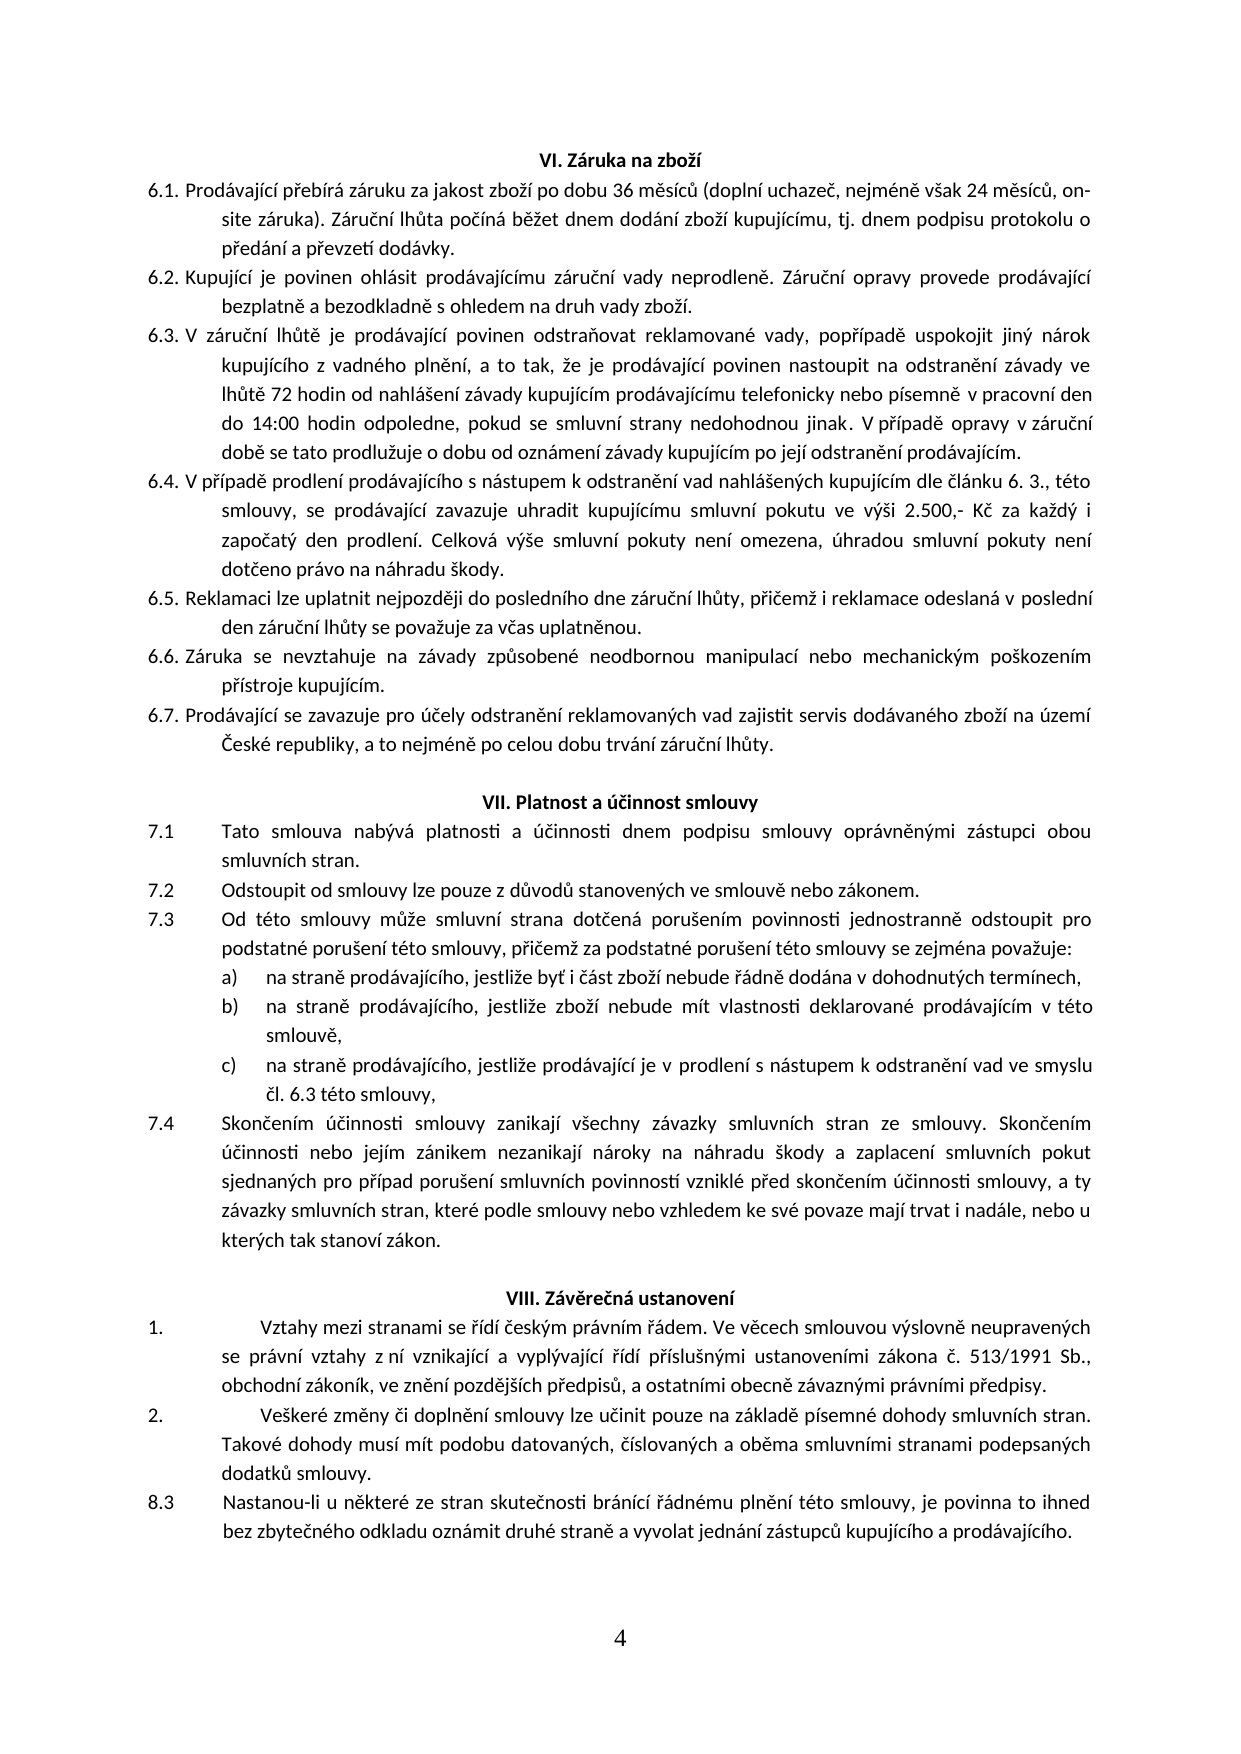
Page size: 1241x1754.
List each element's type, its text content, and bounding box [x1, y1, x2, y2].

text 8.3 Nastanou-li u některé ze stran skutečnosti bránící řádnému plnění této smlouvy, je povinna to ihned bez zbytečného odkladu oznámit druhé straně a vyvolat jednání zástupců kupujícího a prodávajícího. [148, 1489, 1093, 1544]
list Tato smlouva nabývá platnosti a účinnosti dnem podpisu smlouvy oprávněnými zástupci obou smluvních stran. [148, 818, 1093, 873]
list Skončením účinnosti smlouvy zanikají všechny závazky smluvních stran ze smlouvy. Skončením účinnosti nebo jejím zánikem nezanikají nároky na náhradu škody a zaplacení smluvních pokut sjednaných pro případ porušení smluvních povinností vzniklé před skončením účinnosti smlouvy, a ty závazky smluvních stran, které podle smlouvy nebo vzhledem ke své povaze mají trvat i nadále, nebo u kterých tak stanoví zákon. [148, 1110, 1093, 1252]
text VII. Platnost a účinnost smlouvy [148, 789, 1093, 815]
list Reklamaci lze uplatnit nejpozději do posledního dne záruční lhůty, přičemž i reklamace odeslaná v poslední den záruční lhůty se považuje za včas uplatněnou. [148, 585, 1093, 640]
text VI. Záruka na zboží [148, 148, 1093, 173]
list na straně prodávajícího, jestliže prodávající je v prodlení s nástupem k odstranění vad ve smyslu čl. 6.3 této smlouvy, [221, 1052, 1093, 1106]
list V případě prodlení prodávajícího s nástupem k odstranění vad nahlášených kupujícím dle článku 6. 3., této smlouvy, se prodávající zavazuje uhradit kupujícímu smluvní pokutu ve výši 2.500,- Kč za každý i započatý den prodlení. Celková výše smluvní pokuty není omezena, úhradou smluvní pokuty není dotčeno právo na náhradu škody. [148, 468, 1093, 581]
list Od této smlouvy může smluvní strana dotčená porušením povinnosti jednostranně odstoupit pro podstatné porušení této smlouvy, přičemž za podstatné porušení této smlouvy se zejména považuje: [148, 906, 1093, 961]
list Veškeré změny či doplnění smlouvy lze učinit pouze na základě písemné dohody smluvních stran. Takové dohody musí mít podobu datovaných, číslovaných a oběma smluvními stranami podepsaných dodatků smlouvy. [148, 1402, 1093, 1486]
list Záruka se nevztahuje na závady způsobené neodbornou manipulací nebo mechanickým poškozením přístroje kupujícím. [148, 643, 1093, 698]
list Kupující je povinen ohlásit prodávajícímu záruční vady neprodleně. Záruční opravy provede prodávající bezplatně a bezodkladně s ohledem na druh vady zboží. [148, 264, 1093, 319]
list na straně prodávajícího, jestliže byť i část zboží nebude řádně dodána v dohodnutých termínech, [221, 964, 1093, 990]
list na straně prodávajícího, jestliže zboží nebude mít vlastnosti deklarované prodávajícím v této smlouvě, [221, 993, 1093, 1048]
list Vztahy mezi stranami se řídí českým právním řádem. Ve věcech smlouvou výslovně neupravených se právní vztahy z ní vznikající a vyplývající řídí příslušnými ustanoveními zákona č. 513/1991 Sb., obchodní zákoník, ve znění pozdějších předpisů, a ostatními obecně závaznými právními předpisy. [148, 1314, 1093, 1398]
list V záruční lhůtě je prodávající povinen odstraňovat reklamované vady, popřípadě uspokojit jiný nárok kupujícího z vadného plnění, a to tak, že je prodávající povinen nastoupit na odstranění závady ve lhůtě 72 hodin od nahlášení závady kupujícím prodávajícímu telefonicky nebo písemně v pracovní den do 14:00 hodin odpoledne, pokud se smluvní strany nedohodnou jinak. V případě opravy v záruční době se tato prodlužuje o dobu od oznámení závady kupujícím po její odstranění prodávajícím. [148, 323, 1093, 465]
list Prodávající se zavazuje pro účely odstranění reklamovaných vad zajistit servis dodávaného zboží na území České republiky, a to nejméně po celou dobu trvání záruční lhůty. [148, 702, 1093, 756]
list Prodávající přebírá záruku za jakost zboží po dobu 36 měsíců (doplní uchazeč, nejméně však 24 měsíců, on-site záruka). Záruční lhůta počíná běžet dnem dodání zboží kupujícímu, tj. dnem podpisu protokolu o předání a převzetí dodávky. [148, 177, 1093, 261]
text VIII. Závěrečná ustanovení [148, 1285, 1093, 1311]
list Odstoupit od smlouvy lze pouze z důvodů stanovených ve smlouvě nebo zákonem. [148, 877, 1093, 902]
